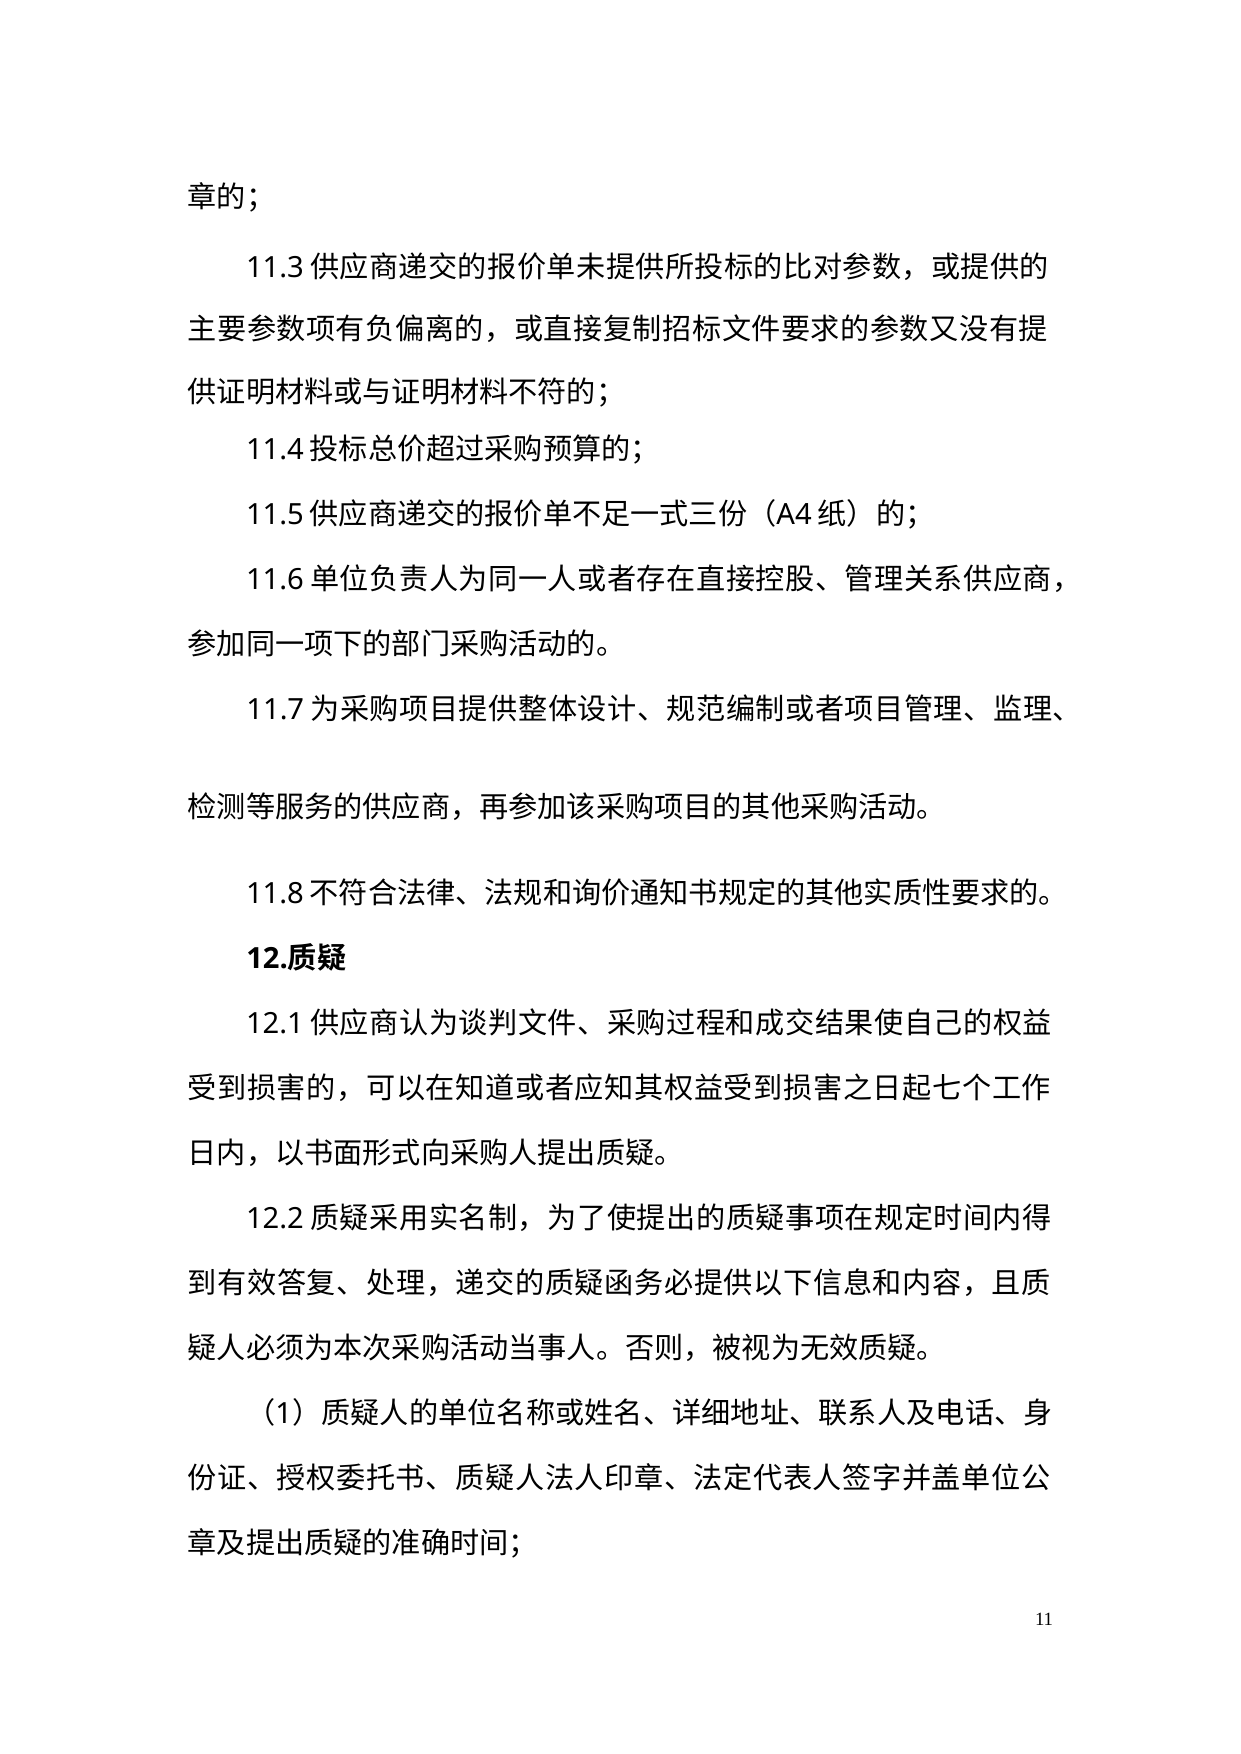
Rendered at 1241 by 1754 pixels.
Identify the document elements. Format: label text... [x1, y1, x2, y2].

text 11.8不符合法律、法规和询价通知书规定的其他实质性要求的。 [187, 858, 1053, 923]
text 12.2质疑采用实名制，为了使提出的质疑事项在规定时间内得到有效答复、处理，递交的质疑函务必提供以下信息和内容，且质疑人必须为本次采购活动当事人。否则，被视为无效质疑。 [187, 1183, 1053, 1378]
text 11.7为采购项目提供整体设计、规范编制或者项目管理、监理、检测等服务的供应商，再参加该采购项目的其他采购活动。 [187, 674, 1053, 837]
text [187, 162, 1053, 227]
text 11.4投标总价超过采购预算的； [187, 414, 1053, 479]
text 12.1供应商认为谈判文件、采购过程和成交结果使自己的权益受到损害的，可以在知道或者应知其权益受到损害之日起七个工作日内，以书面形式向采购人提出质疑。 [187, 988, 1053, 1183]
text 11.5供应商递交的报价单不足一式三份（A4纸）的； [187, 479, 1053, 544]
text （1）质疑人的单位名称或姓名、详细地址、联系人及电话、身份证、授权委托书、质疑人法人印章、法定代表人签字并盖单位公章及提出质疑的准确时间； [187, 1378, 1053, 1573]
text 11.3供应商递交的报价单未提供所投标的比对参数，或提供的主要参数项有负偏离的，或直接复制招标文件要求的参数又没有提供证明材料或与证明材料不符的； [187, 227, 1049, 414]
text 12.质疑 [187, 923, 1060, 988]
text 11.6单位负责人为同一人或者存在直接控股、管理关系供应商，参加同一项下的部门采购活动的。 [187, 544, 1053, 674]
